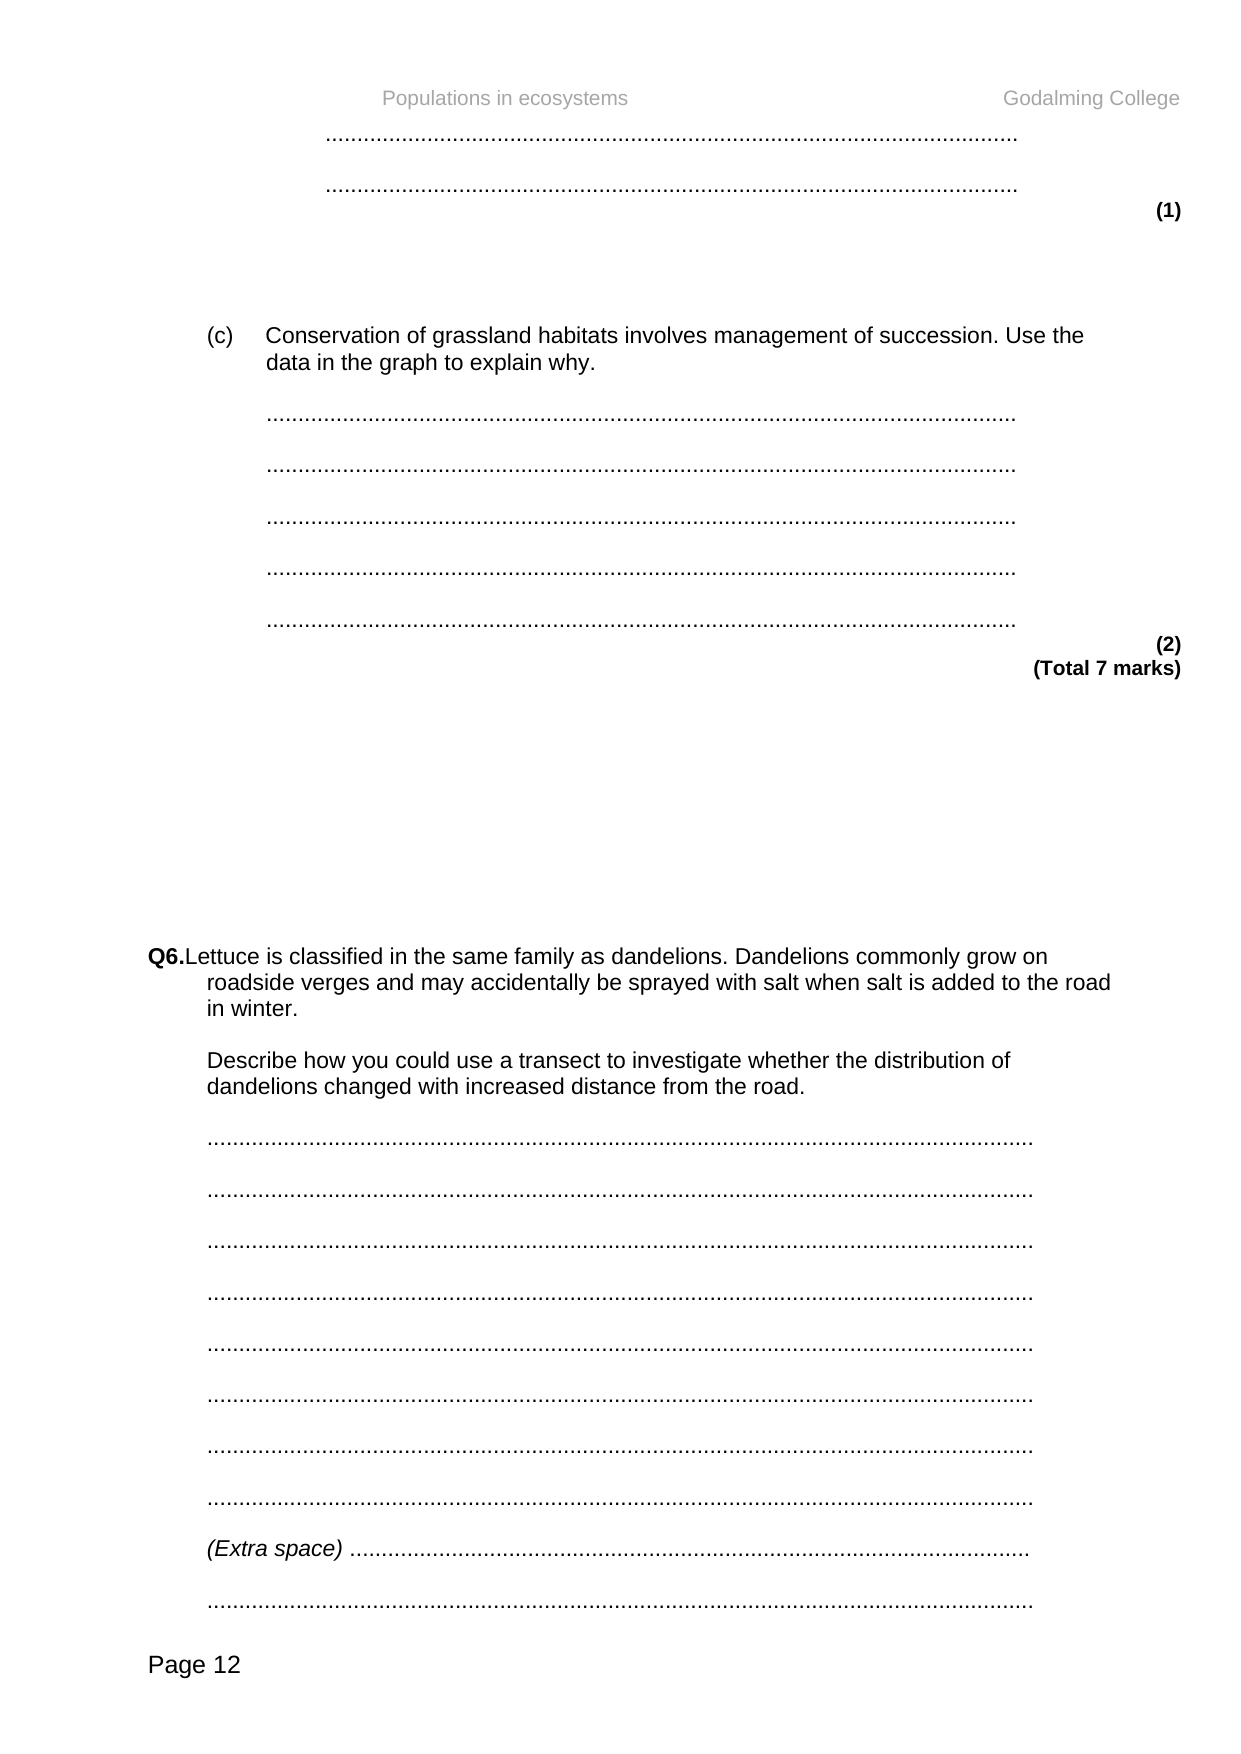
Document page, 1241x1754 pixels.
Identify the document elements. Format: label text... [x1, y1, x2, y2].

text ...................................................................................................................... [266, 554, 1122, 581]
text .................................................................................................................................. [207, 1227, 1122, 1253]
text (Total 7 marks) [148, 656, 1181, 680]
text .................................................................................................................................. [207, 1176, 1122, 1202]
text .................................................................................................................................. [207, 1484, 1122, 1510]
text (1) [148, 197, 1181, 221]
text .................................................................................................................................. [207, 1124, 1122, 1151]
text ...................................................................................................................... [266, 503, 1122, 529]
text ...................................................................................................................... [266, 606, 1122, 632]
text (c) Conservation of grassland habitats involves management of succession. Use the data in the graph to explain why. [207, 322, 1122, 375]
text Describe how you could use a transect to investigate whether the distribution of dandelions changed with increased distance from the road. [207, 1047, 1122, 1099]
text (Extra space) ........................................................................................................... [207, 1535, 1122, 1562]
text .................................................................................................................................. [207, 1278, 1122, 1305]
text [325, 171, 1122, 197]
text ...................................................................................................................... [266, 400, 1122, 426]
text ...................................................................................................................... [266, 451, 1122, 478]
text (2) [148, 632, 1181, 656]
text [325, 120, 1122, 146]
text .................................................................................................................................. [207, 1432, 1122, 1459]
text .................................................................................................................................. [207, 1381, 1122, 1407]
text Q6.Lettuce is classified in the same family as dandelions. Dandelions commonly grow on roadside verges and may accidentally be sprayed with salt when salt is added to the road in winter. [148, 943, 1122, 1022]
text .................................................................................................................................. [207, 1330, 1122, 1356]
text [207, 1587, 1122, 1613]
